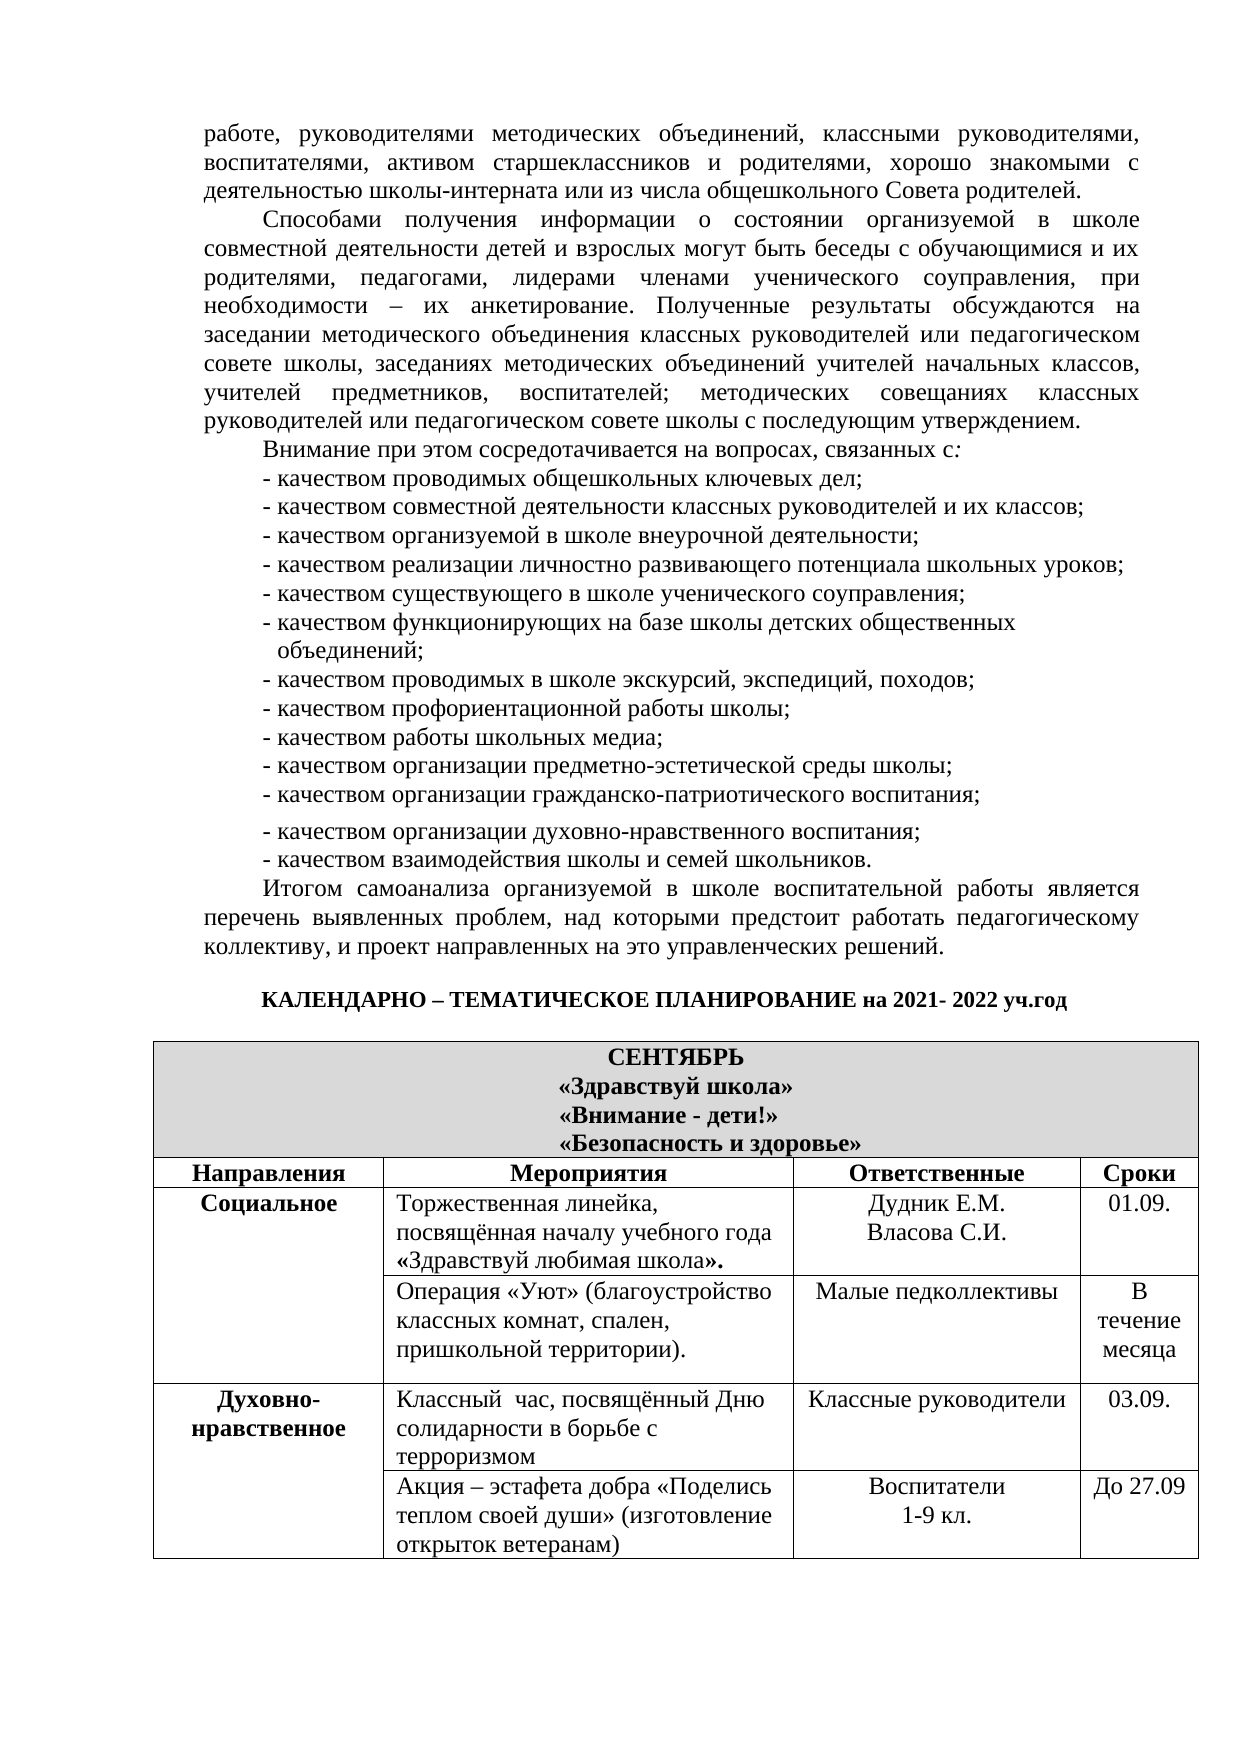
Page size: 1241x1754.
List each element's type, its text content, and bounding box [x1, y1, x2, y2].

text Внимание при этом сосредотачивается на вопросах, связанных с: [262, 434, 1152, 463]
list качеством функционирующих на базе школы детских общественных объединений; [262, 607, 1152, 664]
table_cell Операция «Уют» (благоустройство классных комнат, спален, пришкольной территории). [384, 1276, 793, 1383]
text КАЛЕНДАРНО – ТЕМАТИЧЕСКОЕ ПЛАНИРОВАНИЕ на 2021- 2022 уч.год [177, 986, 1152, 1012]
table_cell Малые педколлективы [794, 1276, 1080, 1383]
list качеством проводимых в школе экскурсий, экспедиций, походов; [262, 664, 1152, 693]
table_cell Сроки [1081, 1158, 1198, 1187]
list качеством существующего в школе ученического соуправления; [262, 578, 1152, 607]
table_cell Духовно- нравственное [154, 1384, 383, 1557]
list качеством взаимодействия школы и семей школьников. [262, 845, 1152, 873]
table_cell Дудник Е.М. Власова С.И. [794, 1188, 1080, 1275]
list качеством реализации личностно развивающего потенциала школьных уроков; [262, 549, 1152, 578]
table_cell Торжественная линейка, посвящённая началу учебного года «Здравствуй любимая школа». [384, 1188, 793, 1275]
list качеством организации гражданско-патриотического воспитания; [262, 780, 1152, 808]
list качеством проводимых общешкольных ключевых дел; [262, 463, 1152, 492]
table_cell Акция – эстафета добра «Поделись теплом своей души» (изготовление открыток ветеранам) [384, 1471, 793, 1557]
table_cell 01.09. [1081, 1188, 1198, 1275]
list качеством работы школьных медиа; [262, 722, 1152, 751]
text Итогом самоанализа организуемой в школе воспитательной работы является перечень выявленных проблем, над которыми предстоит работать педагогическому коллективу, и проект направленных на это управленческих решений. [203, 873, 1139, 960]
list качеством организации предметно-эстетической среды школы; [262, 751, 1152, 780]
list качеством профориентационной работы школы; [262, 693, 1152, 722]
table_cell Воспитатели 1-9 кл. [794, 1471, 1080, 1557]
table_header СЕНТЯБРЬ «Здравствуй школа» «Внимание - дети!» «Безопасность и здоровье» [154, 1042, 1198, 1157]
table_cell Социальное [154, 1188, 383, 1383]
table_cell Направления [154, 1158, 383, 1187]
table_cell Мероприятия [384, 1158, 793, 1187]
table_cell В течение месяца [1081, 1276, 1198, 1383]
list качеством организуемой в школе внеурочной деятельности; [262, 521, 1152, 549]
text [203, 118, 1140, 204]
table_cell Классные руководители [794, 1384, 1080, 1470]
table_cell 03.09. [1081, 1384, 1198, 1470]
table_cell Ответственные [794, 1158, 1080, 1187]
list качеством организации духовно-нравственного воспитания; [262, 816, 1152, 845]
text Способами получения информации о состоянии организуемой в школе совместной деятельности детей и взрослых могут быть беседы с обучающимися и их родителями, педагогами, лидерами членами ученического соуправления, при необходимости – их анкетирование. Полученные результаты обсуждаются на заседании методического объединения классных руководителей или педагогическом совете школы, заседаниях методических объединений учителей начальных классов, учителей предметников, воспитателей; методических совещаниях классных руководителей или педагогическом совете школы с последующим утверждением. [203, 204, 1140, 434]
list качеством совместной деятельности классных руководителей и их классов; [262, 492, 1152, 521]
table_cell До 27.09 [1081, 1471, 1198, 1557]
table_cell Классный час, посвящённый Дню солидарности в борьбе с терроризмом [384, 1384, 793, 1470]
